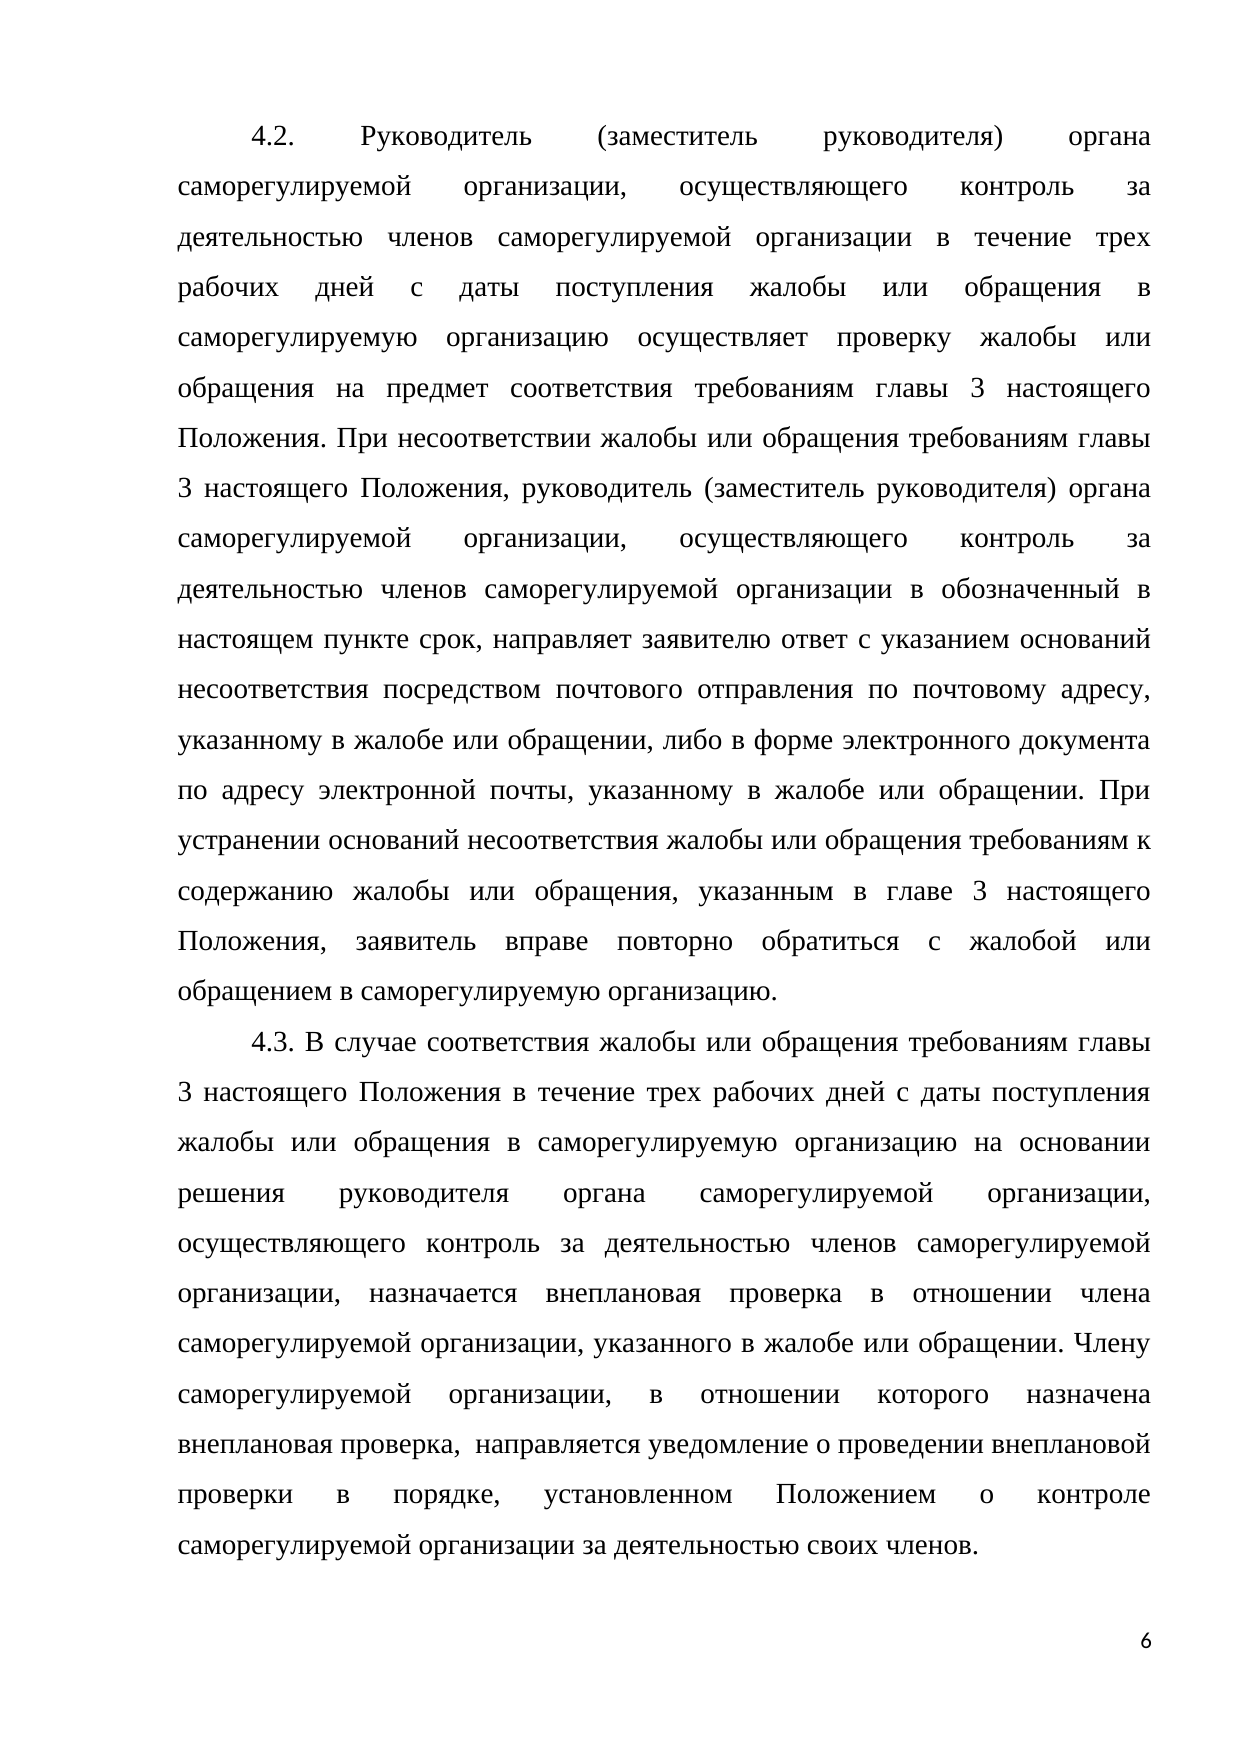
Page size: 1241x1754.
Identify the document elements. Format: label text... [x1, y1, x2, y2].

text 4.2. Руководитель (заместитель руководителя) органа саморегулируемой организации, осуществляющего контроль за деятельностью членов саморегулируемой организации в течение трех рабочих дней с даты поступления жалобы или обращения в саморегулируемую организацию осуществляет проверку жалобы или обращения на предмет соответствия требованиям главы 3 настоящего Положения. При несоответствии жалобы или обращения требованиям главы 3 настоящего Положения, руководитель (заместитель руководителя) органа саморегулируемой организации, осуществляющего контроль за деятельностью членов саморегулируемой организации в обозначенный в настоящем пункте срок, направляет заявителю ответ с указанием оснований несоответствия посредством почтового отправления по почтовому адресу, указанному в жалобе или обращении, либо в форме электронного документа по адресу электронной почты, указанному в жалобе или обращении. При устранении оснований несоответствия жалобы или обращения требованиям к содержанию жалобы или обращения, указанным в главе 3 настоящего Положения, заявитель вправе повторно обратиться с жалобой или обращением в саморегулируемую организацию. [177, 118, 1152, 1007]
text 4.3. В случае соответствия жалобы или обращения требованиям главы 3 настоящего Положения в течение трех рабочих дней с даты поступления жалобы или обращения в саморегулируемую организацию на основании решения руководителя органа саморегулируемой организации, осуществляющего контроль за деятельностью членов саморегулируемой организации, назначается внеплановая проверка в отношении члена саморегулируемой организации, указанного в жалобе или обращении. Члену саморегулируемой организации, в отношении которого назначена внеплановая проверка, направляется уведомление о проведении внеплановой проверки в порядке, установленном Положением о контроле саморегулируемой организации за деятельностью своих членов. [177, 1024, 1152, 1560]
